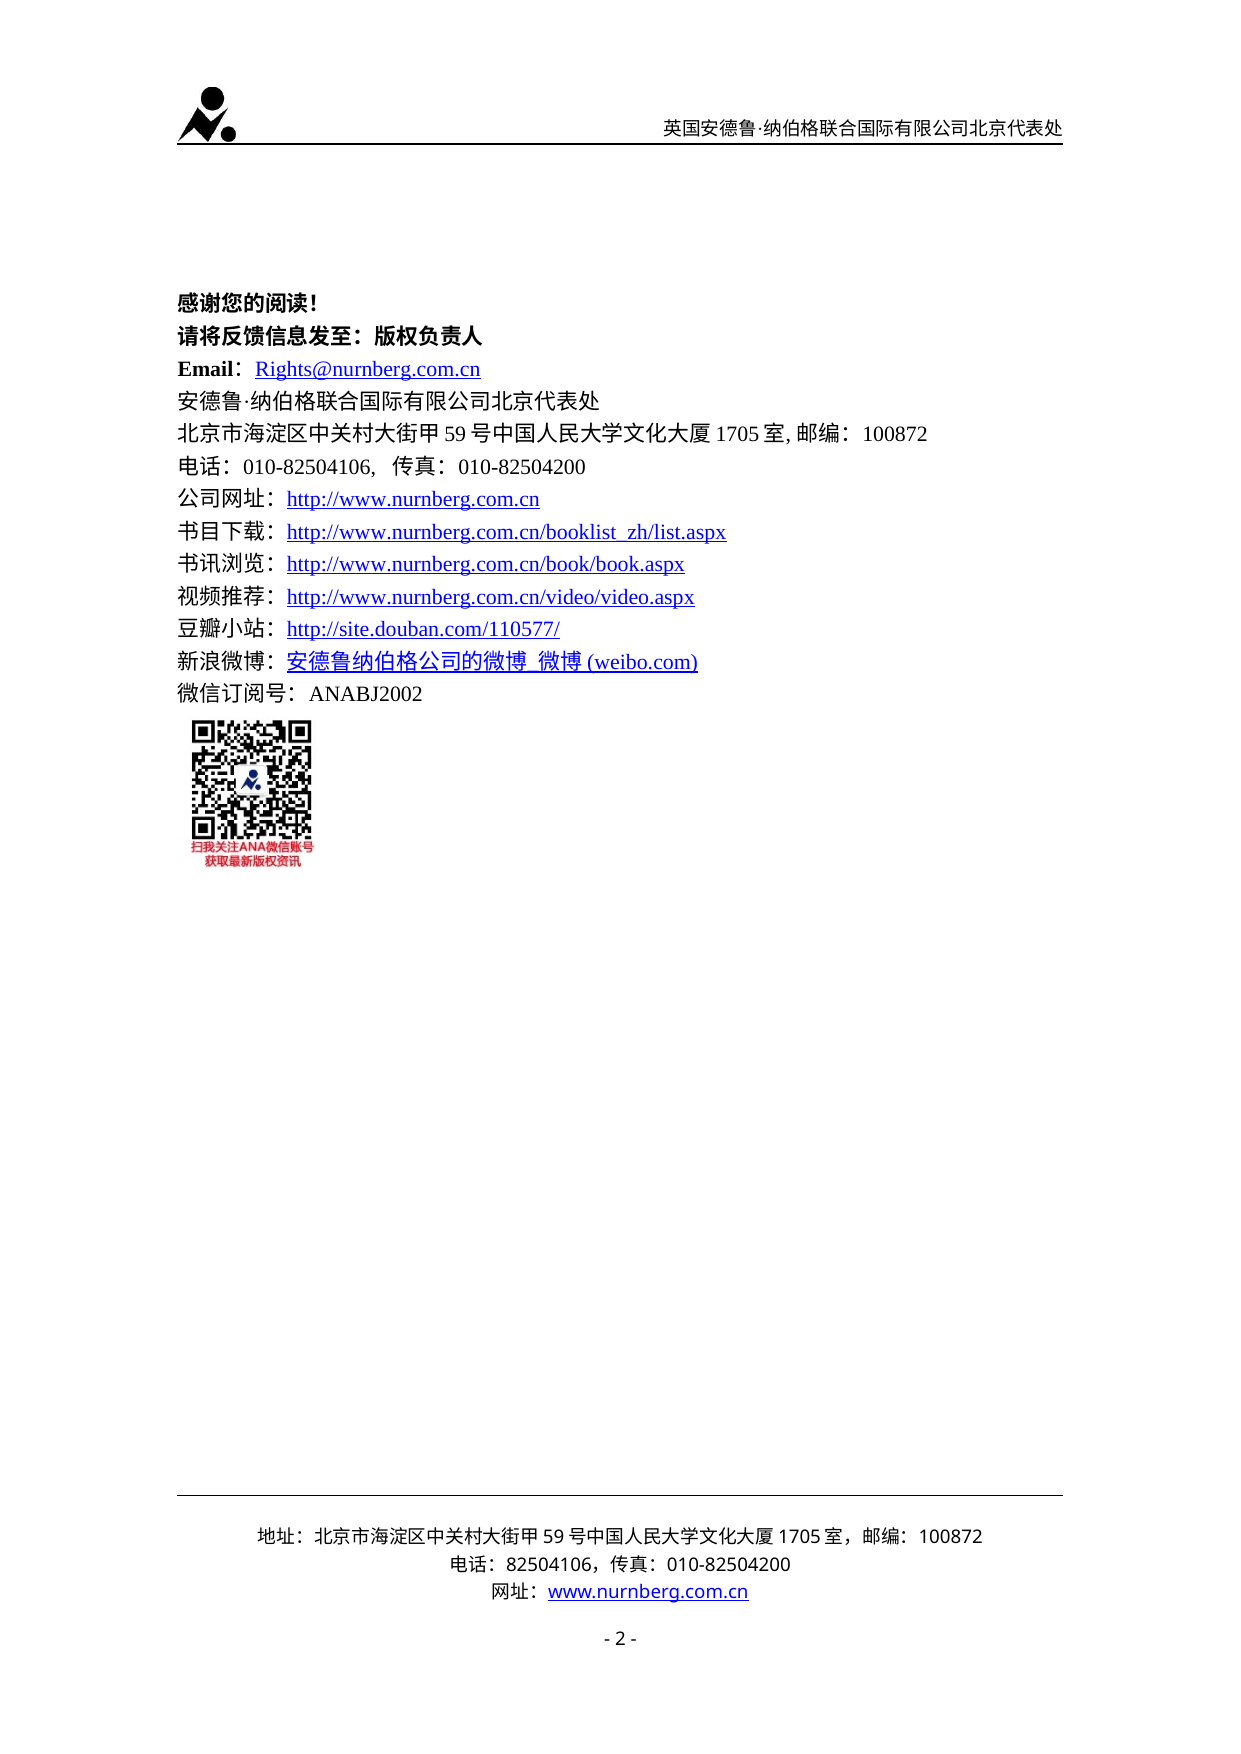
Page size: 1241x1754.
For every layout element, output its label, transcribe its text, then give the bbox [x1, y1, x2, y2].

picture [177, 87, 236, 142]
text 书目下载：http://www.nurnberg.com.cn/booklist_zh/list.aspx [177, 513, 1063, 546]
text 书讯浏览：http://www.nurnberg.com.cn/book/book.aspx [177, 546, 1063, 578]
text 感谢您的阅读！ [177, 286, 1063, 318]
text 豆瓣小站：http://site.douban.com/110577/ [177, 611, 1063, 643]
text 新浪微博：安德鲁纳伯格公司的微博_微博 (weibo.com) [177, 643, 1063, 676]
text 安德鲁·纳伯格联合国际有限公司北京代表处 [177, 383, 1063, 416]
text 视频推荐：http://www.nurnberg.com.cn/video/video.aspx [177, 578, 1063, 611]
text 微信订阅号：ANABJ2002 [177, 676, 1063, 708]
text 请将反馈信息发至：版权负责人 [177, 318, 1063, 351]
text Email：Rights@nurnberg.com.cn [177, 351, 1063, 383]
text 北京市海淀区中关村大街甲59号中国人民大学文化大厦1705室, 邮编：100872 [177, 416, 1063, 448]
text 电话：010-82504106, 传真：010-82504200 [177, 448, 1063, 481]
text 公司网址：http://www.nurnberg.com.cn [177, 481, 1063, 513]
picture [177, 708, 325, 870]
